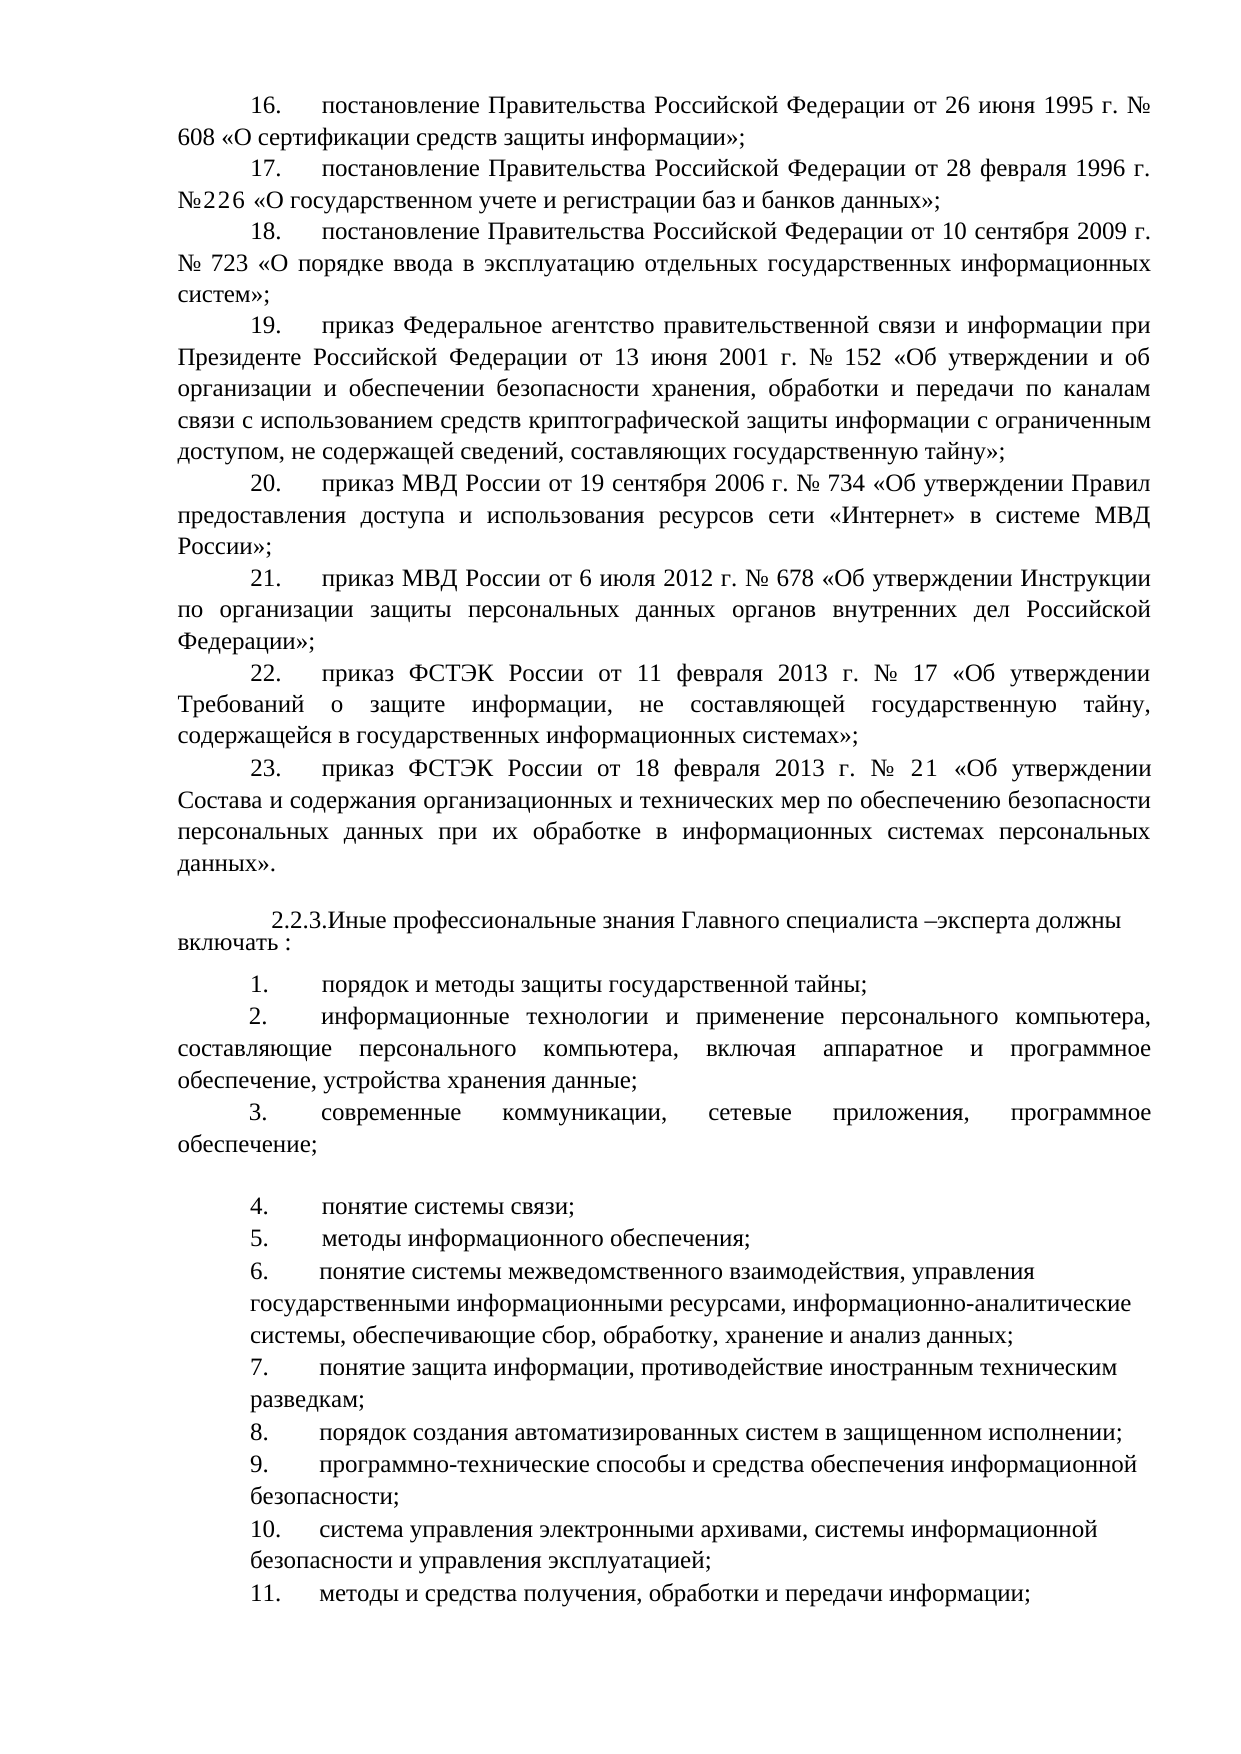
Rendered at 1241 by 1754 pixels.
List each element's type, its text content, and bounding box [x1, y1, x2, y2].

list методы и средства получения, обработки и передачи информации; [250, 1576, 1152, 1608]
list постановление Правительства Российской Федерации от 10 сентября 2009 г. № 723 «О порядке ввода в эксплуатацию отдельных государственных информационных систем»; [177, 214, 1152, 309]
list система управления электронными архивами, системы информационной безопасности и управления эксплуатацией; [250, 1511, 1152, 1575]
list приказ ФСТЭК России от 11 февраля 2013 г. № 17 «Об утверждении Требований о защите информации, не составляющей государственную тайну, содержащейся в государственных информационных системах»; [177, 656, 1152, 750]
list порядок и методы защиты государственной тайны; [250, 967, 1152, 999]
list приказ Федеральное агентство правительственной связи и информации при Президенте Российской Федерации от 13 июня 2001 г. № 152 «Об утверждении и об организации и обеспечении безопасности хранения, обработки и передачи по каналам связи с использованием средств криптографической защиты информации с ограниченным доступом, не содержащей сведений, составляющих государственную тайну»; [177, 309, 1152, 466]
list порядок создания автоматизированных систем в защищенном исполнении; [250, 1414, 1152, 1446]
list современные коммуникации, сетевые приложения, программное обеспечение; [177, 1095, 1152, 1159]
list понятие системы межведомственного взаимодействия, управления государственными информационными ресурсами, информационно-аналитические системы, обеспечивающие сбор, обработку, хранение и анализ данных; [250, 1253, 1152, 1349]
text 2.2.3.Иные профессиональные знания Главного специалиста –эксперта должны включать : [177, 912, 1152, 955]
list постановление Правительства Российской Федерации от 26 июня 1995 г. № 608 «О сертификации средств защиты информации»; [177, 89, 1152, 152]
list программно-технические способы и средства обеспечения информационной безопасности; [250, 1447, 1152, 1511]
list методы информационного обеспечения; [250, 1221, 1152, 1253]
list понятие системы связи; [250, 1188, 1152, 1221]
list понятие защита информации, противодействие иностранным техническим разведкам; [250, 1350, 1152, 1414]
list приказ МВД России от 6 июля 2012 г. № 678 «Об утверждении Инструкции по организации защиты персональных данных органов внутренних дел Российской Федерации»; [177, 561, 1152, 655]
list постановление Правительства Российской Федерации от 28 февраля 1996 г. №226 «О государственном учете и регистрации баз и банков данных»; [177, 152, 1152, 214]
list приказ МВД России от 19 сентября 2006 г. № 734 «Об утверждении Правил предоставления доступа и использования ресурсов сети «Интернет» в системе МВД России»; [177, 467, 1152, 561]
list информационные технологии и применение персонального компьютера, составляющие персонального компьютера, включая аппаратное и программное обеспечение, устройства хранения данные; [177, 999, 1152, 1095]
list приказ ФСТЭК России от 18 февраля 2013 г. № 21 «Об утверждении Состава и содержания организационных и технических мер по обеспечению безопасности персональных данных при их обработке в информационных системах персональных данных». [177, 752, 1152, 878]
